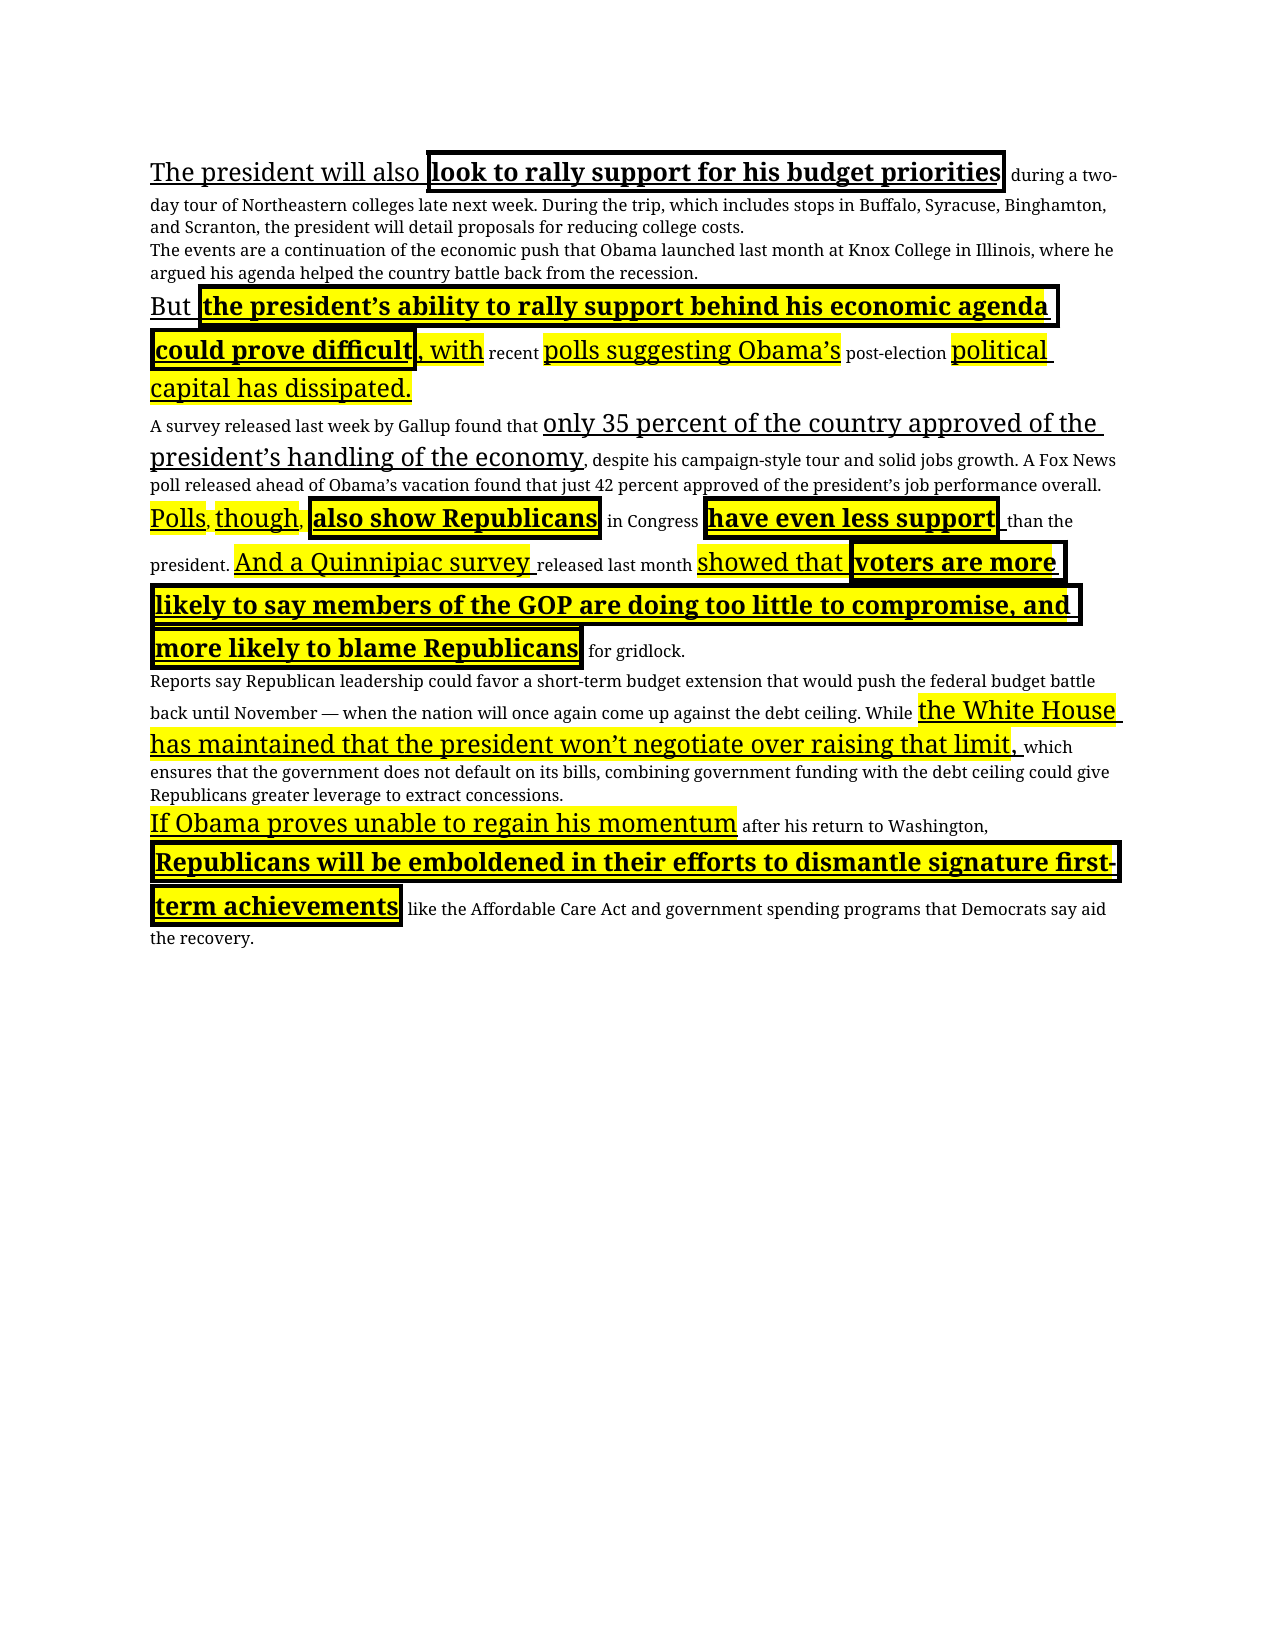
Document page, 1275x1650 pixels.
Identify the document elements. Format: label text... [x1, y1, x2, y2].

text But the president’s ability to rally support behind his economic agenda could prove difficult, with recent polls suggesting Obama’s post-election political capital has dissipated. [412, 284, 1125, 405]
text If Obama proves unable to regain his momentum after his return to Washington, Republicans will be emboldened in their efforts to dismantle signature first-term achievements like the Affordable Care Act and government spending programs that Democrats say aid the recovery. [150, 806, 1125, 950]
text Reports say Republican leadership could favor a short-term budget extension that would push the federal budget battle back until November — when the nation will once again come up against the debt ceiling. While the White House has maintained that the president won’t negotiate over raising that limit, which ensures that the government does not default on its bills, combining government funding with the debt ceiling could give Republicans greater leverage to extract concessions. [150, 670, 1125, 806]
text The events are a continuation of the economic push that Obama launched last month at Knox College in Illinois, where he argued his agenda helped the country battle back from the recession. [150, 239, 1125, 284]
text The president will also look to rally support for his budget priorities during a two-day tour of Northeastern colleges late next week. During the trip, which includes stops in Buffalo, Syracuse, Binghamton, and Scranton, the president will detail proposals for reducing college costs. [150, 150, 1125, 239]
text Polls, though, also show Republicans in Congress have even less support than the president. And a Quinnipiac survey released last month showed that voters are more likely to say members of the GOP are doing too little to compromise, and more likely to blame Republicans for gridlock. [584, 496, 1125, 670]
text Polls, though, also show Republicans in Congress have even less support than the president. And a Quinnipiac survey released last month showed that voters are more likely to say members of the GOP are doing too little to compromise, and more likely to blame Republicans for gridlock. [150, 496, 849, 583]
text A survey released last week by Gallup found that only 35 percent of the country approved of the president’s handling of the economy, despite his campaign-style tour and solid jobs growth. A Fox News poll released ahead of Obama’s vacation found that just 42 percent approved of the president’s job performance overall. [150, 405, 1125, 496]
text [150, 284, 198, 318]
